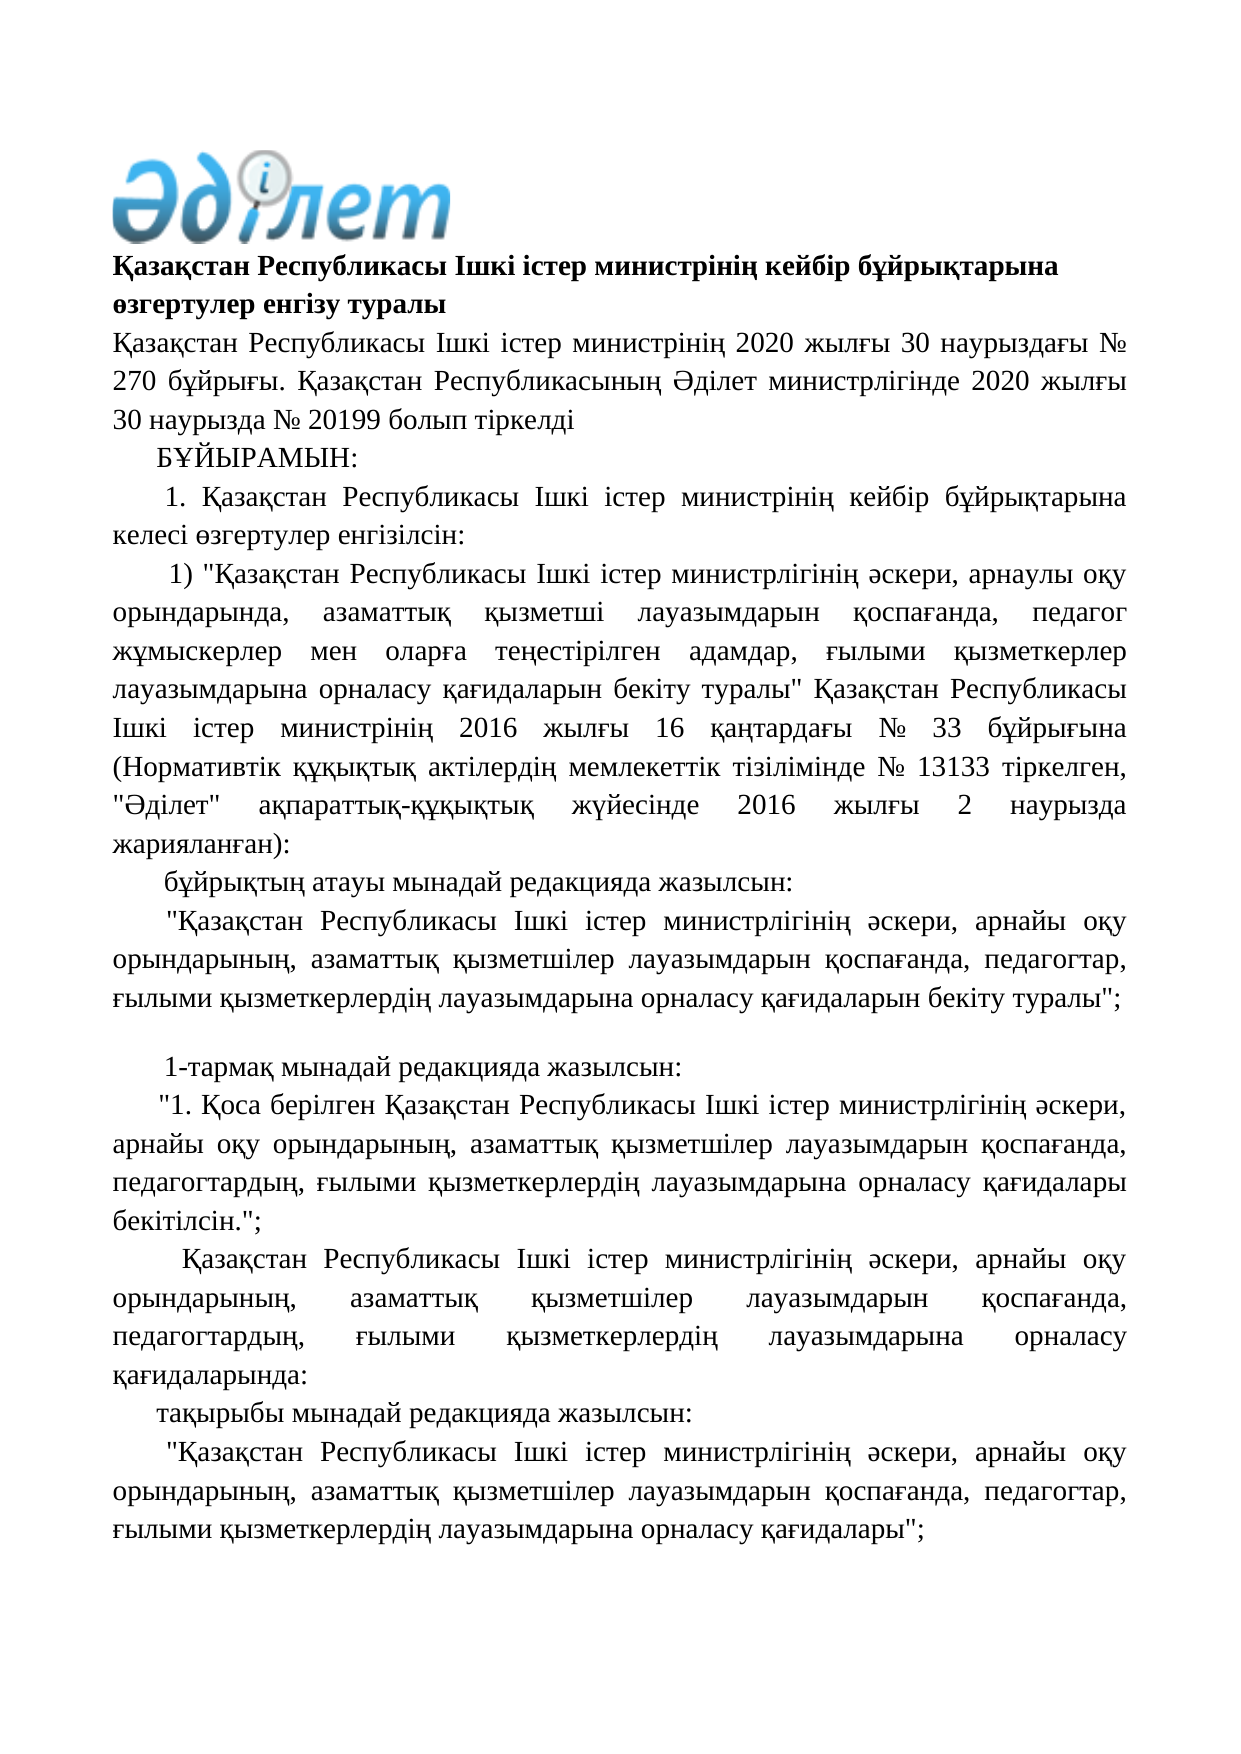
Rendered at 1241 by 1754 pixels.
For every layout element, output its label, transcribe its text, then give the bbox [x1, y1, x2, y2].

text БҰЙЫРАМЫН: [112, 440, 1128, 474]
text "Қазақстан Республикасы Ішкі істер министрлігінің әскери, арнайы оқу орындарының, азаматтық қызметшілер лауазымдарын қоспағанда, педагогтар, ғылыми қызметкерлердің лауазымдарына орналасу қағидаларын бекіту туралы"; [112, 903, 1128, 1013]
text "1. Қоса берілген Қазақстан Республикасы Ішкі істер министрлігінің әскери, арнайы оқу орындарының, азаматтық қызметшілер лауазымдарын қоспағанда, педагогтардың, ғылыми қызметкерлердің лауазымдарына орналасу қағидалары бекітілсін."; [112, 1087, 1128, 1236]
text "Қазақстан Республикасы Ішкі істер министрлігінің әскери, арнайы оқу орындарының, азаматтық қызметшілер лауазымдарын қоспағанда, педагогтар, ғылыми қызметкерлердің лауазымдарына орналасу қағидалары"; [112, 1434, 1128, 1545]
text тақырыбы мынадай редакцияда жазылсын: [112, 1396, 1128, 1429]
text Қазақстан Республикасы Ішкі істер министрінің кейбір бұйрықтарына өзгертулер енгізу туралы [112, 248, 1128, 320]
text Қазақстан Республикасы Ішкі істер министрінің 2020 жылғы 30 наурыздағы № 270 бұйрығы. Қазақстан Республикасының Әділет министрлігінде 2020 жылғы 30 наурызда № 20199 болып тіркелді [112, 325, 1128, 435]
text бұйрықтың атауы мынадай редакцияда жазылсын: [112, 864, 1128, 898]
text 1-тармақ мынадай редакцияда жазылсын: [112, 1049, 1128, 1082]
picture [112, 150, 451, 244]
text 1. Қазақстан Республикасы Ішкі істер министрінің кейбір бұйрықтарына келесі өзгертулер енгізілсін: [112, 479, 1128, 551]
text 1) "Қазақстан Республикасы Ішкі істер министрлігінің әскери, арнаулы оқу орындарында, азаматтық қызметші лауазымдарын қоспағанда, педагог жұмыскерлер мен оларға теңестірілген адамдар, ғылыми қызметкерлер лауазымдарына орналасу қағидаларын бекіту туралы" Қазақстан Республикасы Ішкі істер министрінің 2016 жылғы 16 қаңтардағы № 33 бұйрығына (Нормативтік құқықтық актілердің мемлекеттік тізілімінде № 13133 тіркелген, "Әділет" ақпараттық-құқықтық жүйесінде 2016 жылғы 2 наурызда жарияланған): [112, 556, 1128, 859]
text Қазақстан Республикасы Ішкі істер министрлігінің әскери, арнайы оқу орындарының, азаматтық қызметшілер лауазымдарын қоспағанда, педагогтардың, ғылыми қызметкерлердің лауазымдарына орналасу қағидаларында: [112, 1241, 1128, 1391]
